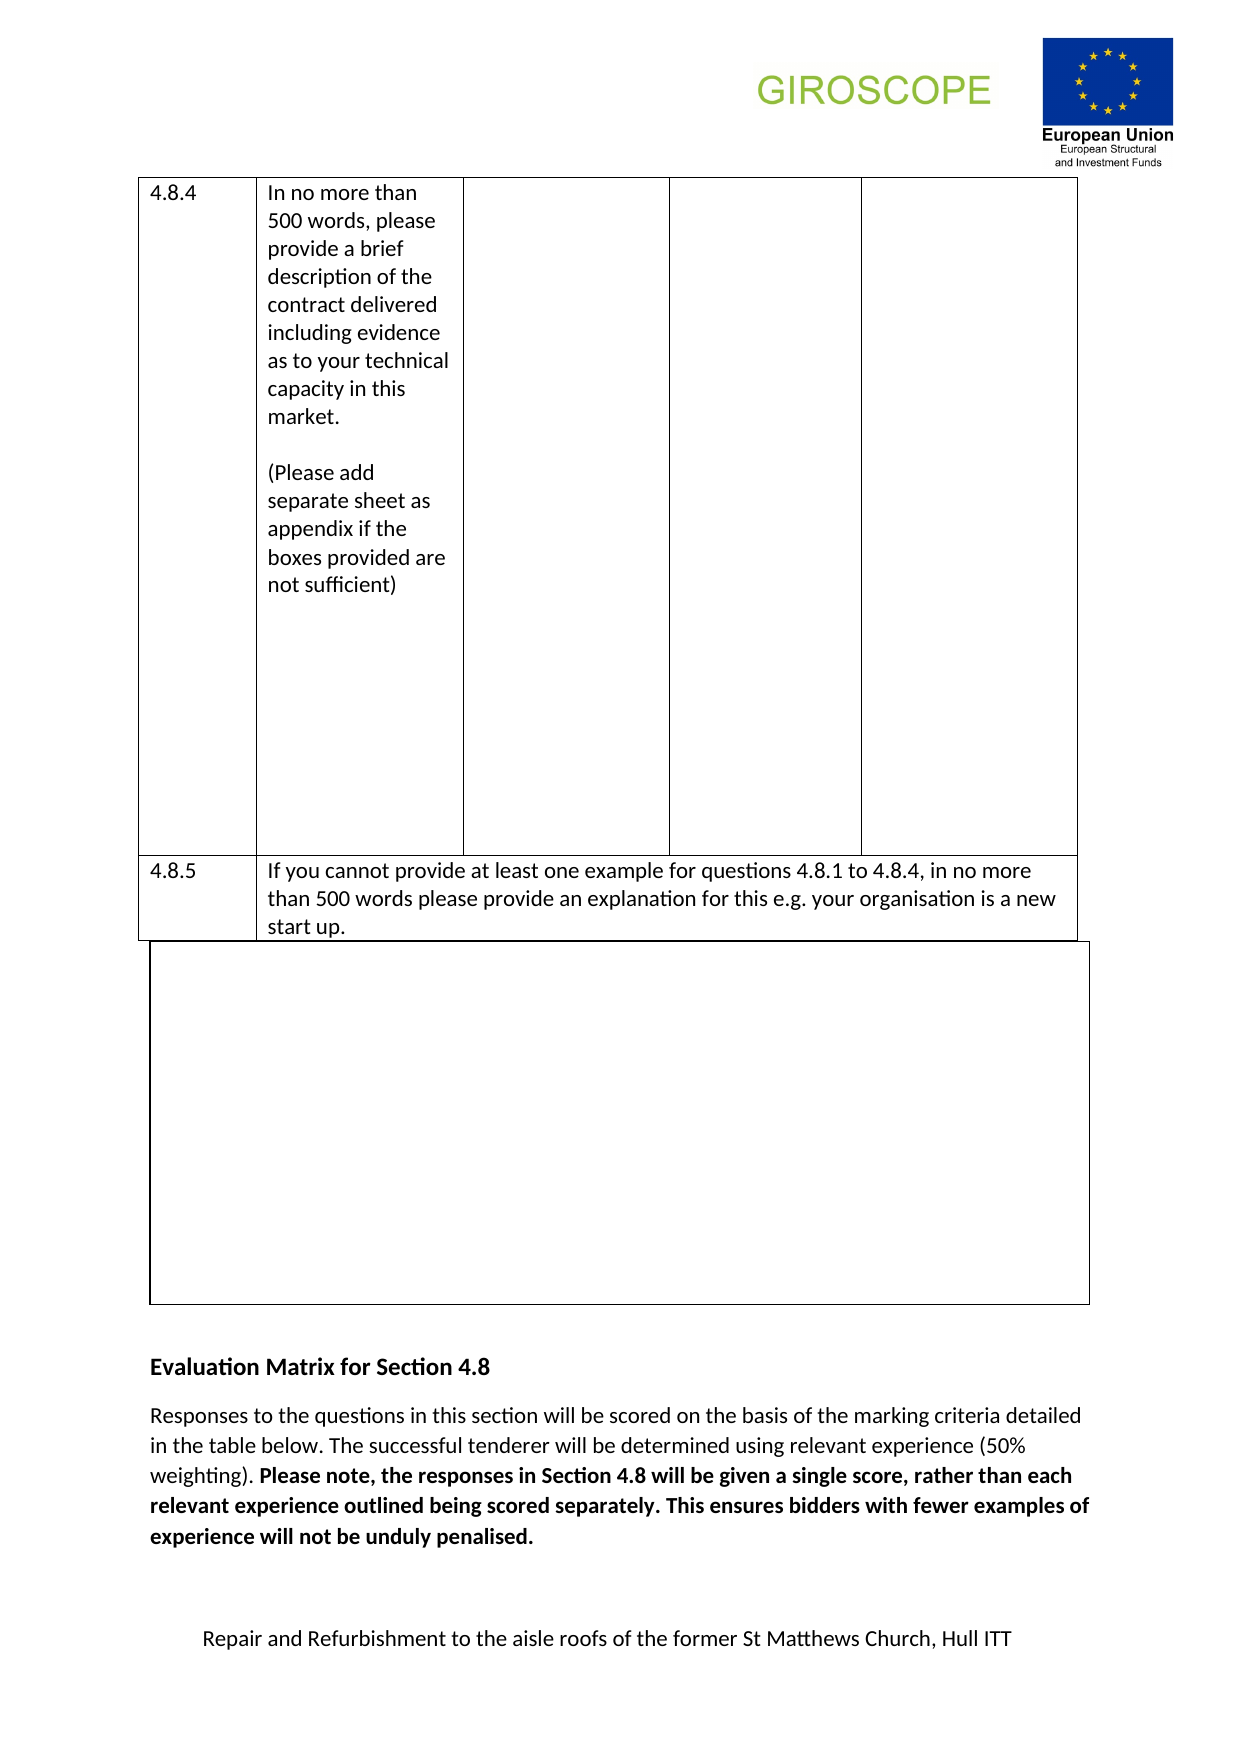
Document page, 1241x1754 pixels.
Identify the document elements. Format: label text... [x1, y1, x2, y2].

picture [753, 62, 1000, 109]
table_cell In no more than 500 words, please provide a brief description of the contract delivered including evidence as to your technical capacity in this market. (Please add separate sheet as appendix if the boxes provided are not sufficient) [257, 178, 463, 855]
table_cell [464, 178, 669, 855]
table_cell 4.8.4 [139, 178, 256, 855]
table_cell [862, 178, 1077, 855]
table_cell [670, 178, 861, 855]
table_cell 4.8.5 [139, 856, 256, 940]
picture [1042, 37, 1174, 169]
table_header [151, 942, 1089, 1303]
text Evaluation Matrix for Section 4.8 [150, 1351, 1090, 1382]
text Responses to the questions in this section will be scored on the basis of the marking criteria detailed in the table below. The successful tenderer will be determined using relevant experience (50% weighting). Please note, the responses in Section 4.8 will be given a single score, rather than each relevant experience outlined being scored separately. This ensures bidders with fewer examples of experience will not be unduly penalised. [150, 1401, 1090, 1550]
table_cell If you cannot provide at least one example for questions 4.8.1 to 4.8.4, in no more than 500 words please provide an explanation for this e.g. your organisation is a new start up. [257, 856, 1077, 940]
